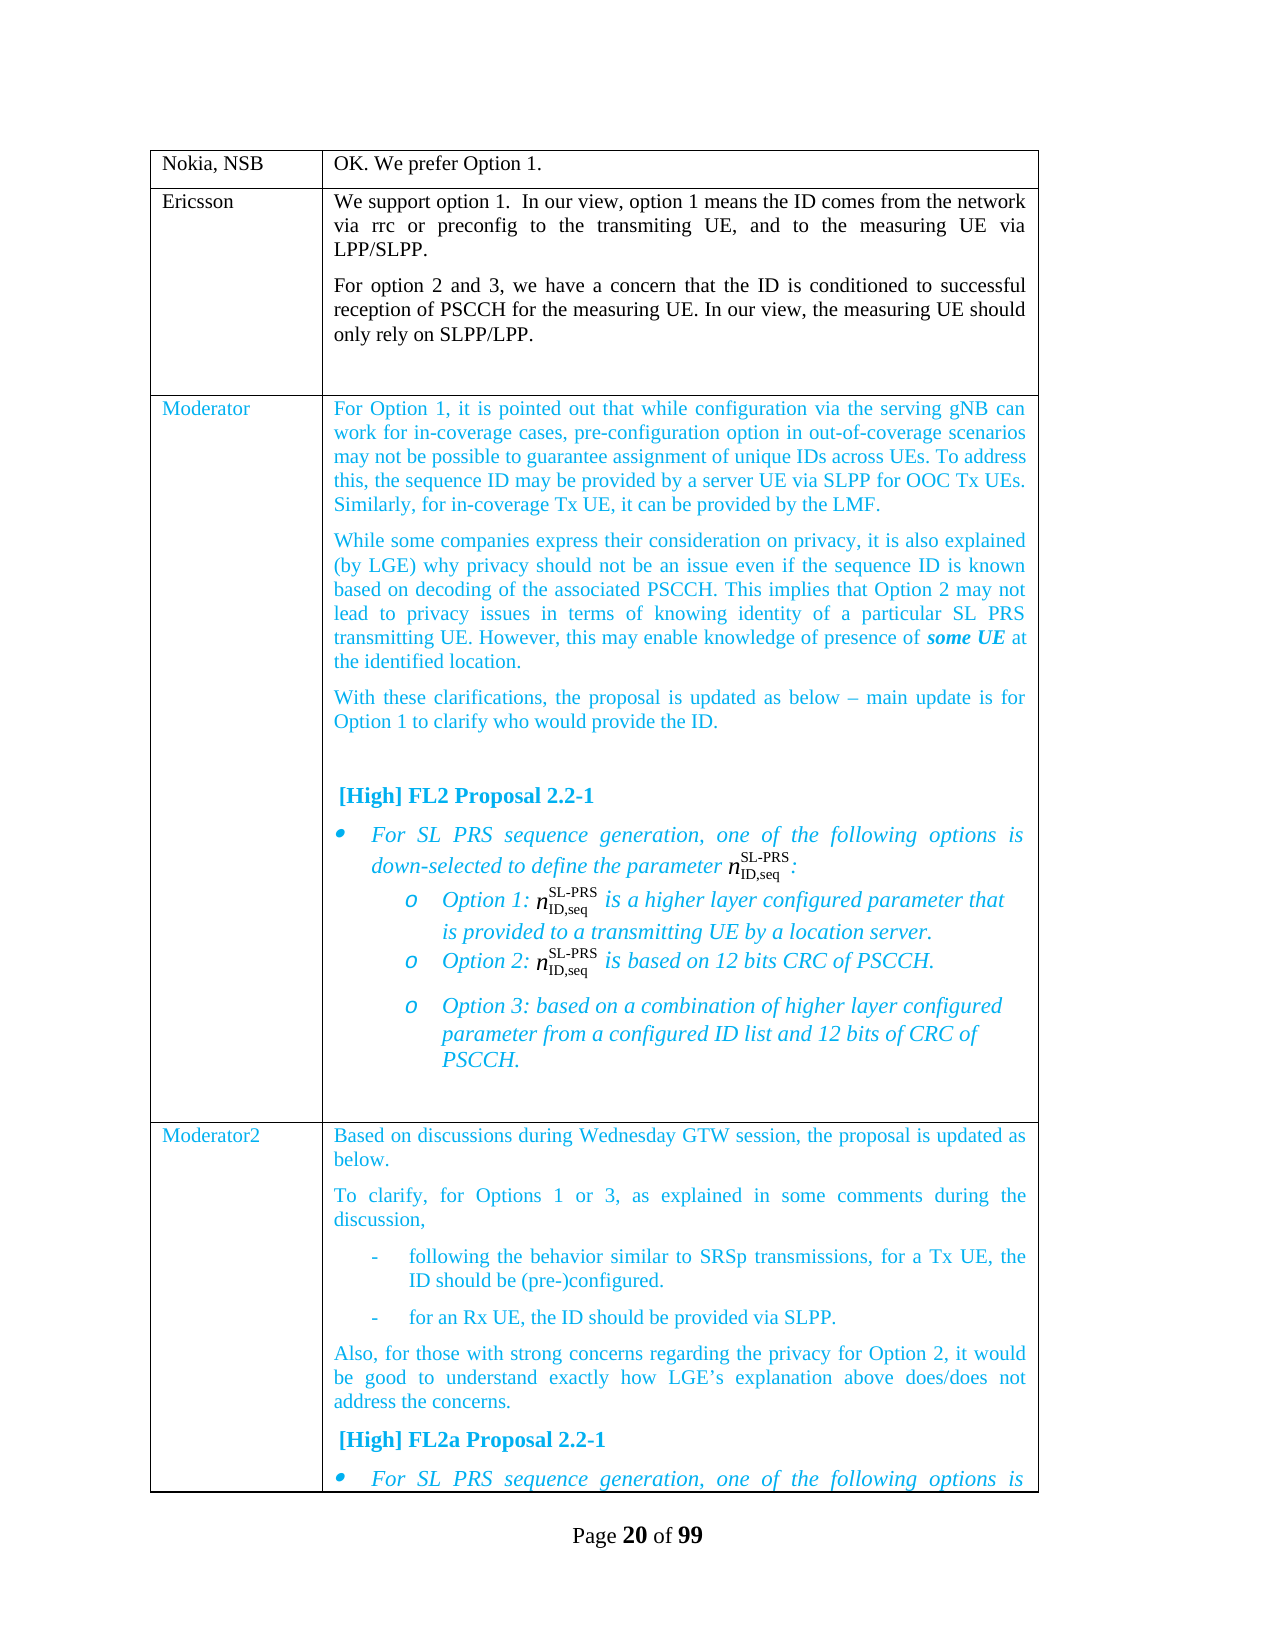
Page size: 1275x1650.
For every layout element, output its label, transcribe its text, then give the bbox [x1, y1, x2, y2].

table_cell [323, 1123, 1038, 1491]
table_cell Moderator2 [151, 1123, 322, 1491]
table_cell For Option 1, it is pointed out that while configuration via the serving gNB can work for in-coverage cases, pre-configuration option in out-of-coverage scenarios may not be possible to guarantee assignment of unique IDs across UEs. To address this, the sequence ID may be provided by a server UE via SLPP for OOC Tx UEs. Similarly, for in-coverage Tx UE, it can be provided by the LMF. While some companies express their consideration on privacy, it is also explained (by LGE) why privacy should not be an issue even if the sequence ID is known based on decoding of the associated PSCCH. This implies that Option 2 may not lead to privacy issues in terms of knowing identity of a particular SL PRS transmitting UE. However, this may enable knowledge of presence of some UE at the identified location. With these clarifications, the proposal is updated as below – main update is for Option 1 to clarify who would provide the ID. [High] FL2 Proposal 2.2-1 For SL PRS sequence generation, one of the following options is down-selected to define the parameter : Option 1: is a higher layer configured parameter that is provided to a transmitting UE by a location server. Option 2: is based on 12 bits CRC of PSCCH. Option 3: based on a combination of higher layer configured parameter from a configured ID list and 12 bits of CRC of PSCCH. [323, 396, 1038, 1122]
table_cell Moderator [151, 396, 322, 1122]
table_cell Nokia, NSB [151, 151, 322, 188]
table_cell We support option 1. In our view, option 1 means the ID comes from the network via rrc or preconfig to the transmiting UE, and to the measuring UE via LPP/SLPP. For option 2 and 3, we have a concern that the ID is conditioned to successful reception of PSCCH for the measuring UE. In our view, the measuring UE should only rely on SLPP/LPP. [323, 189, 1038, 394]
table_cell Ericsson [151, 189, 322, 394]
table_cell OK. We prefer Option 1. [323, 151, 1038, 188]
